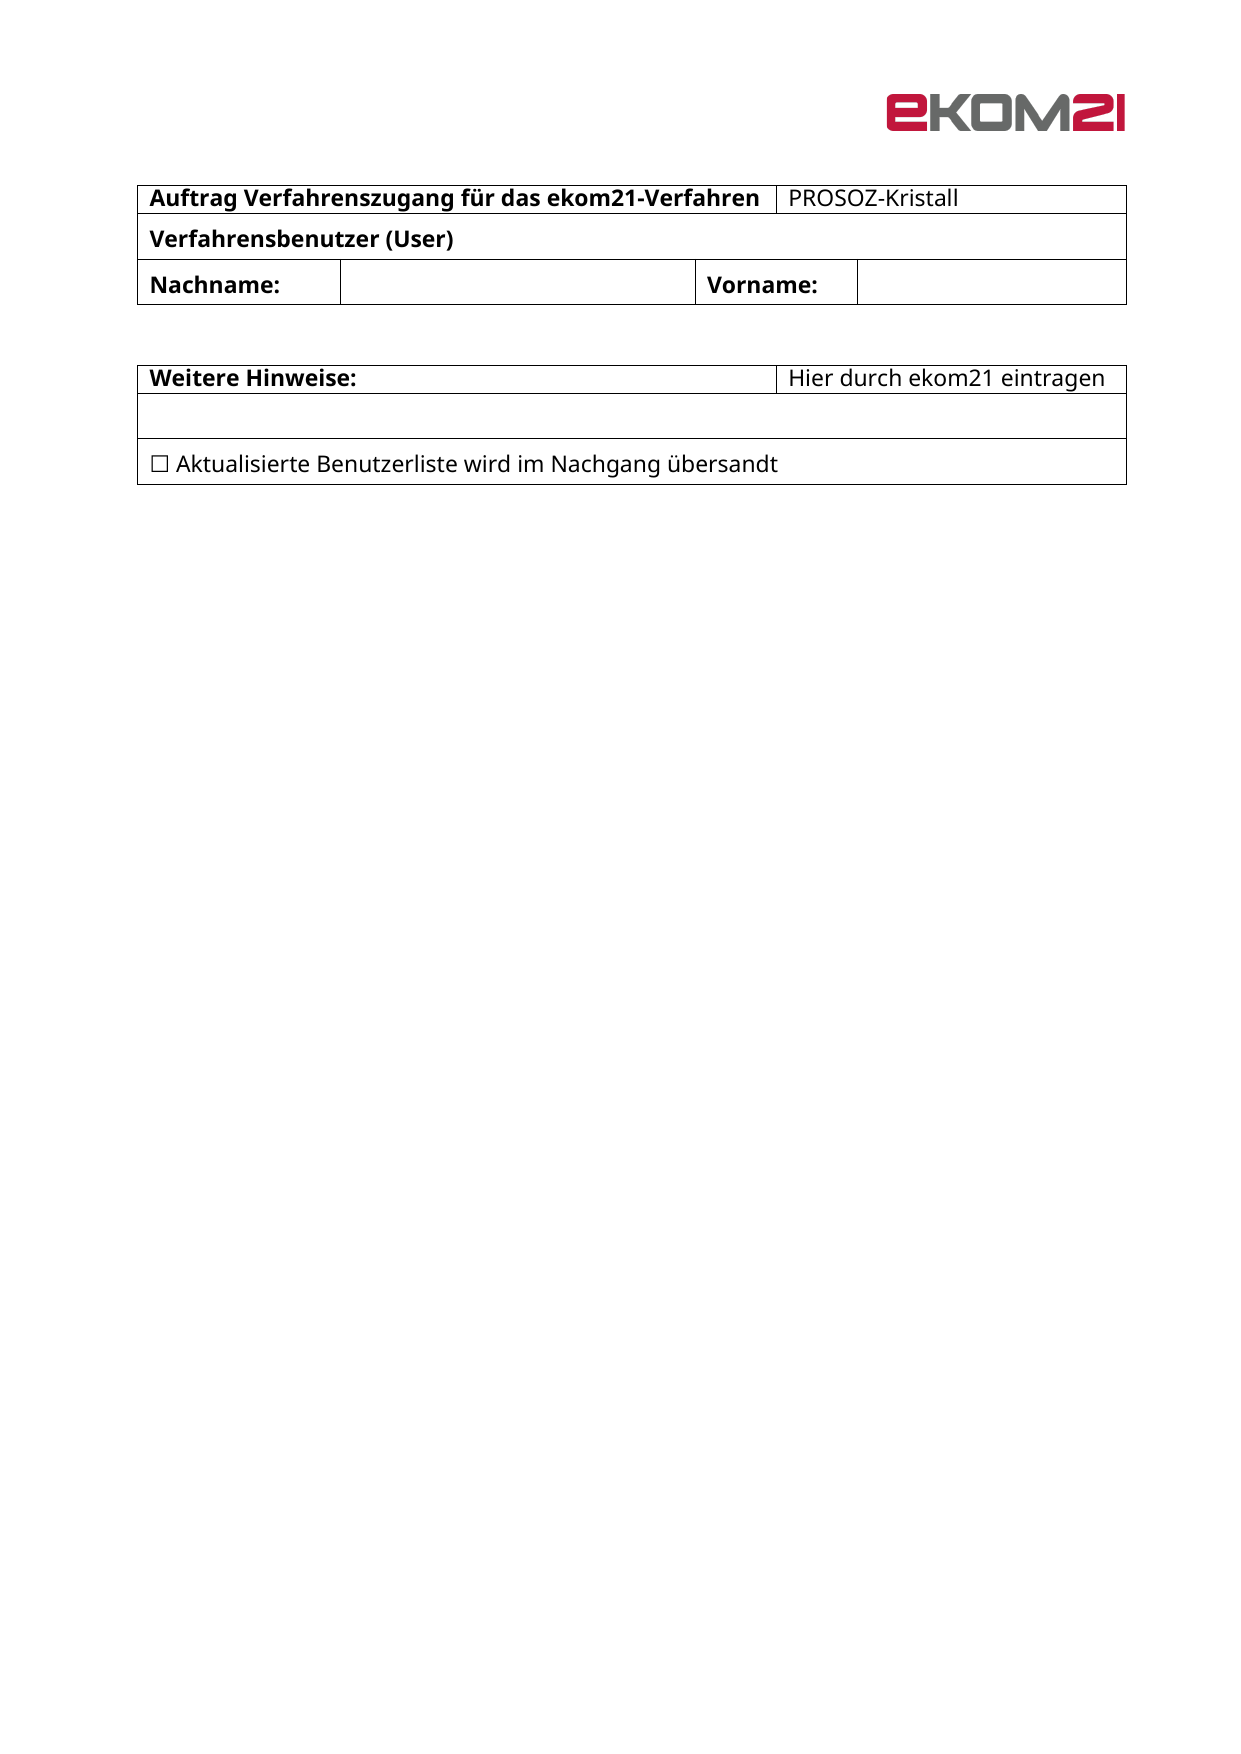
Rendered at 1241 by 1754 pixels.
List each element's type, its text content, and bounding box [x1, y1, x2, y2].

table_header Auftrag Verfahrenszugang für das ekom21-Verfahren [138, 186, 776, 213]
table_cell Nachname: [138, 260, 340, 304]
table_cell ☐ Aktualisierte Benutzerliste wird im Nachgang übersandt [138, 439, 1126, 484]
table_header [777, 186, 1126, 213]
table_cell Vorname: [696, 260, 857, 304]
table_cell [858, 260, 1126, 304]
table_header Weitere Hinweise: [138, 366, 776, 392]
table_cell [138, 394, 1126, 438]
table_cell Verfahrensbenutzer (User) [138, 214, 1126, 259]
table_header [777, 366, 1126, 392]
table_cell [341, 260, 695, 304]
